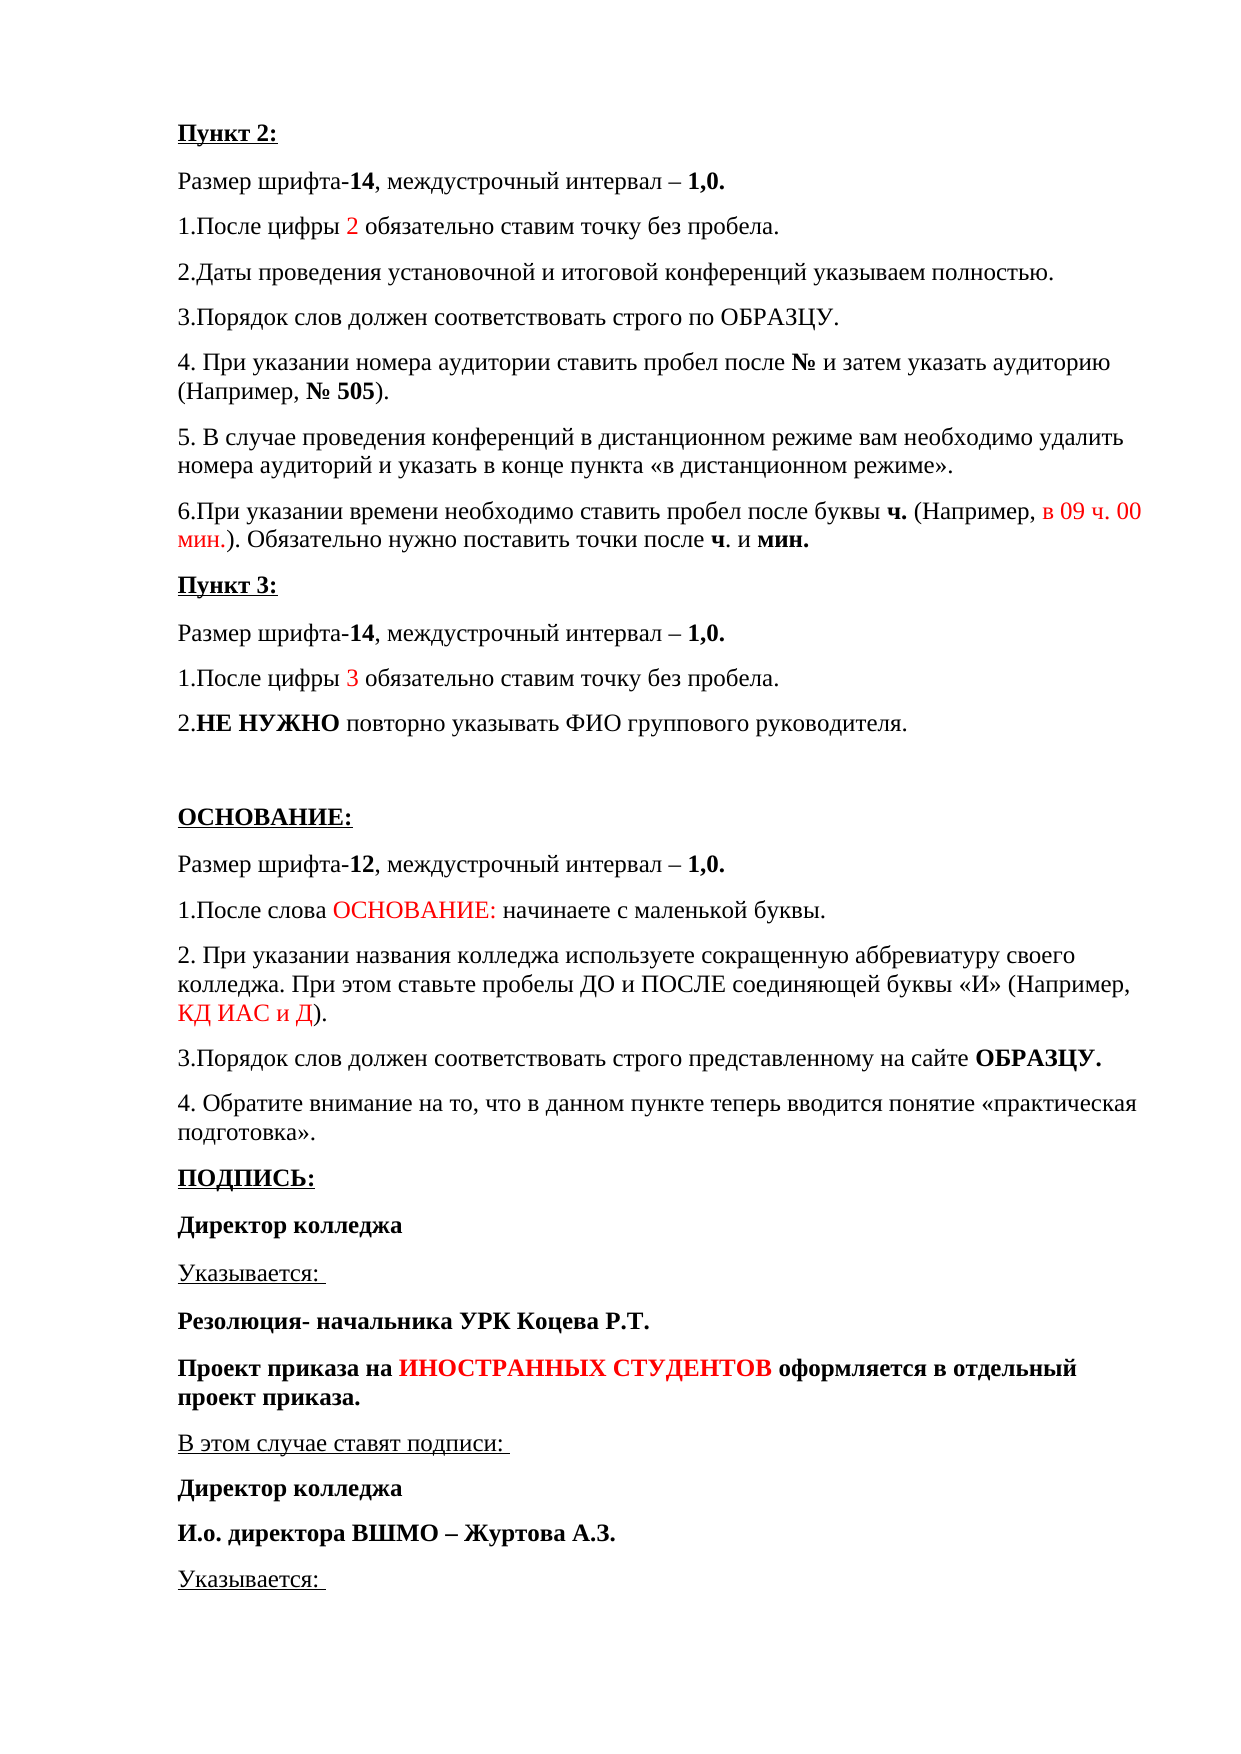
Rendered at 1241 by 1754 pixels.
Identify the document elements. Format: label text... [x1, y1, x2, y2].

text Размер шрифта-14, междустрочный интервал – 1,0. [177, 618, 1152, 646]
text Указывается: [177, 1258, 1152, 1287]
text Указывается: [177, 1564, 1152, 1593]
text 2.Даты проведения установочной и итоговой конференций указываем полностью. [177, 257, 1152, 285]
text В этом случае ставят подписи: [177, 1428, 1152, 1456]
text Размер шрифта-14, междустрочный интервал – 1,0. [177, 166, 1152, 194]
text 2. При указании названия колледжа используете сокращенную аббревиатуру своего колледжа. При этом ставьте пробелы ДО и ПОСЛЕ соединяющей буквы «И» (Например, КД ИАС и Д). [177, 940, 1152, 1026]
text Резолюция- начальника УРК Коцева Р.Т. [177, 1306, 1152, 1334]
text ОСНОВАНИЕ: [177, 802, 1152, 830]
text 3.Порядок слов должен соответствовать строго по ОБРАЗЦУ. [177, 302, 1152, 331]
text И.о. директора ВШМО – Журтова А.З. [177, 1518, 1152, 1547]
text 3.Порядок слов должен соответствовать строго представленному на сайте ОБРАЗЦУ. [177, 1043, 1152, 1072]
text 6.При указании времени необходимо ставить пробел после буквы ч. (Например, в 09 ч. 00 мин.). Обязательно нужно поставить точки после ч. и мин. [177, 496, 1152, 553]
text 4. При указании номера аудитории ставить пробел после № и затем указать аудиторию (Например, № 505). [177, 347, 1152, 405]
text Директор колледжа [177, 1473, 1152, 1502]
text Директор колледжа [177, 1210, 1152, 1239]
text Пункт 3: [177, 570, 1152, 599]
text 2.НЕ НУЖНО повторно указывать ФИО группового руководителя. [177, 708, 1152, 737]
text 1.После слова ОСНОВАНИЕ: начинаете с маленькой буквы. [177, 895, 1152, 923]
text 1.После цифры 3 обязательно ставим точку без пробела. [177, 663, 1152, 692]
text Размер шрифта-12, междустрочный интервал – 1,0. [177, 849, 1152, 878]
text 4. Обратите внимание на то, что в данном пункте теперь вводится понятие «практическая подготовка». [177, 1088, 1152, 1146]
text ПОДПИСЬ: [177, 1163, 1152, 1191]
text Проект приказа на ИНОСТРАННЫХ СТУДЕНТОВ оформляется в отдельный проект приказа. [177, 1353, 1152, 1411]
text 5. В случае проведения конференций в дистанционном режиме вам необходимо удалить номера аудиторий и указать в конце пункта «в дистанционном режиме». [177, 422, 1152, 479]
text 1.После цифры 2 обязательно ставим точку без пробела. [177, 211, 1152, 240]
text Пункт 2: [177, 118, 1152, 147]
